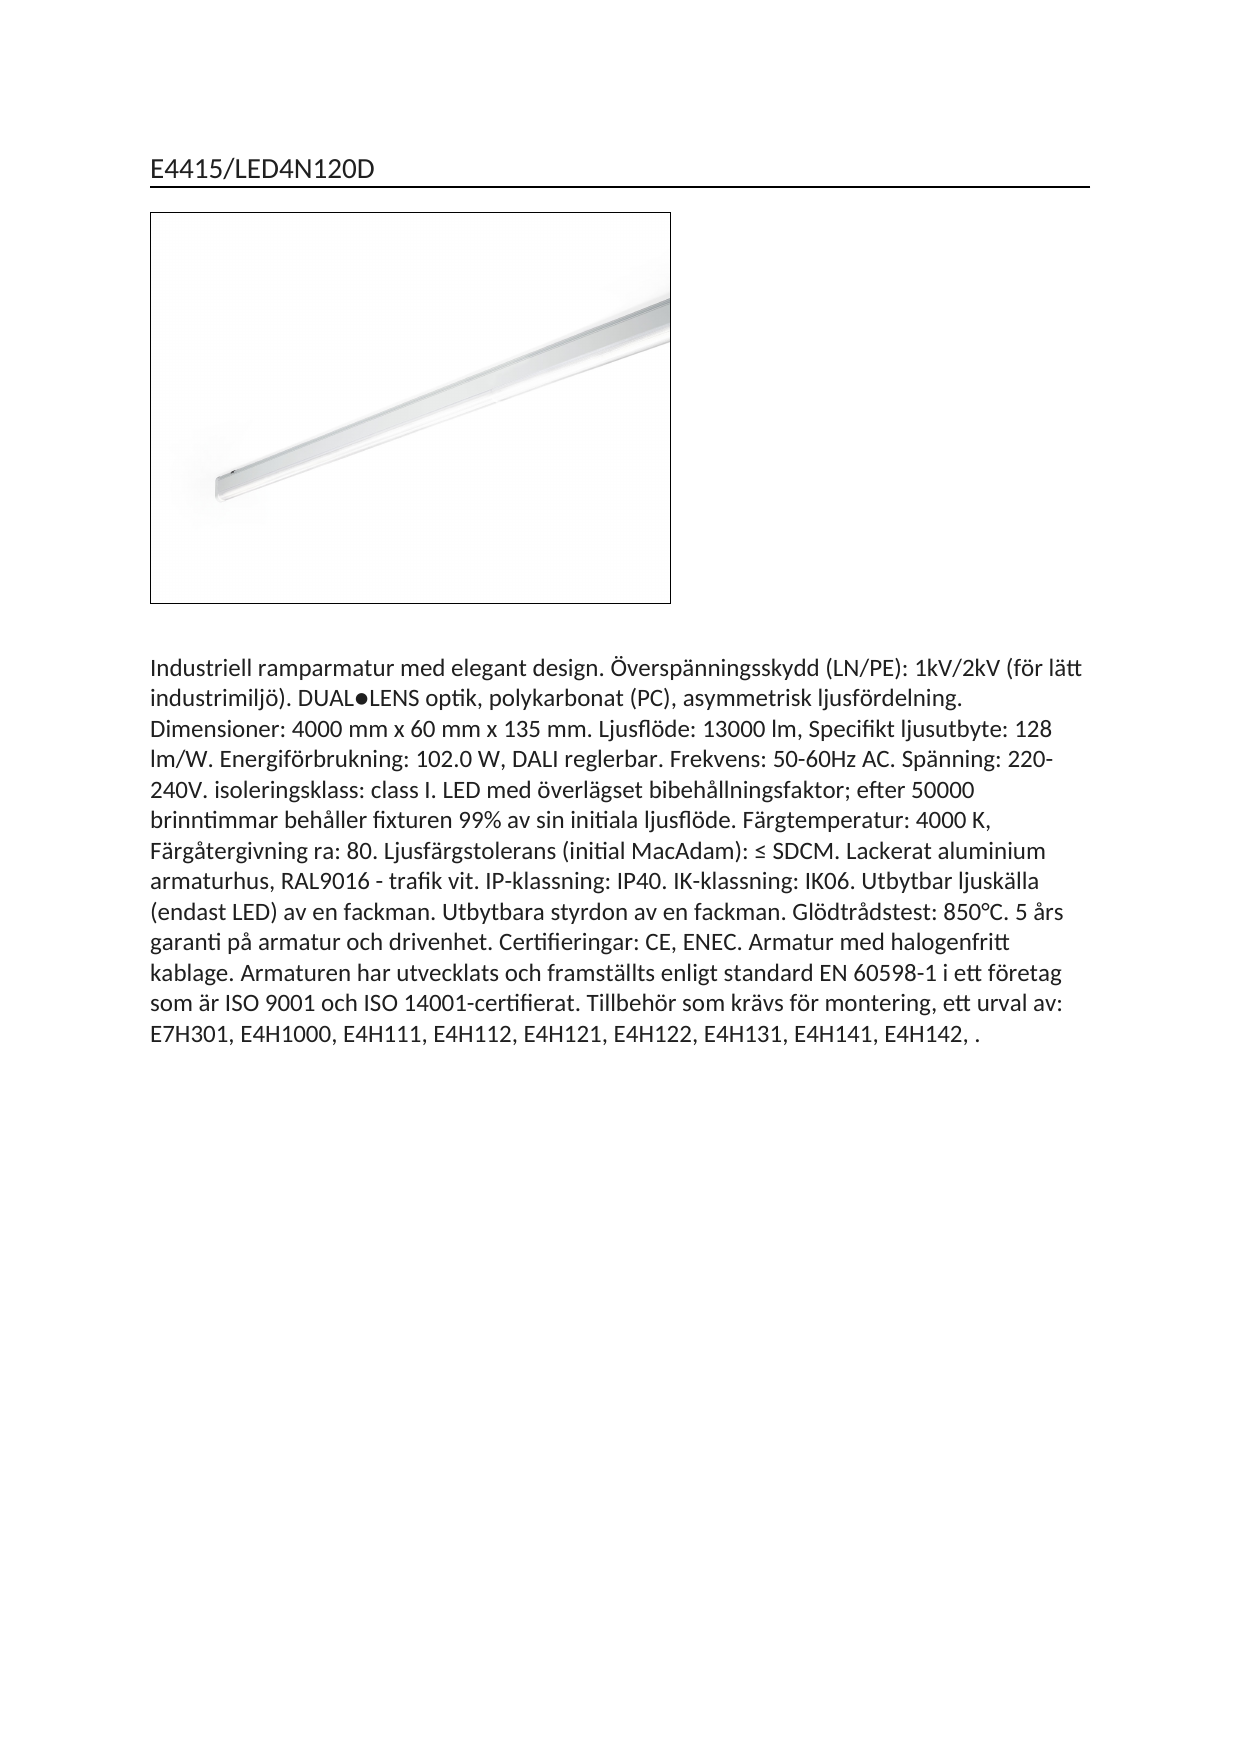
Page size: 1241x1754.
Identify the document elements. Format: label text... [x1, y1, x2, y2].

text Industriell ramparmatur med elegant design. Överspänningsskydd (LN/PE): 1kV/2kV (för lätt industrimiljö). DUAL●LENS optik, polykarbonat (PC), asymmetrisk ljusfördelning. Dimensioner: 4000 mm x 60 mm x 135 mm. Ljusflöde: 13000 lm, Specifikt ljusutbyte: 128 lm/W. Energiförbrukning: 102.0 W, DALI reglerbar. Frekvens: 50-60Hz AC. Spänning: 220-240V. isoleringsklass: class I. LED med överlägset bibehållningsfaktor; efter 50000 brinntimmar behåller fixturen 99% av sin initiala ljusflöde. Färgtemperatur: 4000 K, Färgåtergivning ra: 80. Ljusfärgstolerans (initial MacAdam): ≤ SDCM. Lackerat aluminium armaturhus, RAL9016 - trafik vit. IP-klassning: IP40. IK-klassning: IK06. Utbytbar ljuskälla (endast LED) av en fackman. Utbytbara styrdon av en fackman. Glödtrådstest: 850°C. 5 års garanti på armatur och drivenhet. Certifieringar: CE, ENEC. Armatur med halogenfritt kablage. Armaturen har utvecklats och framställts enligt standard EN 60598-1 i ett företag som är ISO 9001 och ISO 14001-certifierat. Tillbehör som krävs för montering, ett urval av: E7H301, E4H1000, E4H111, E4H112, E4H121, E4H122, E4H131, E4H141, E4H142, . [150, 652, 1090, 1048]
text E4415/LED4N120D [150, 150, 1090, 186]
picture [151, 213, 670, 603]
